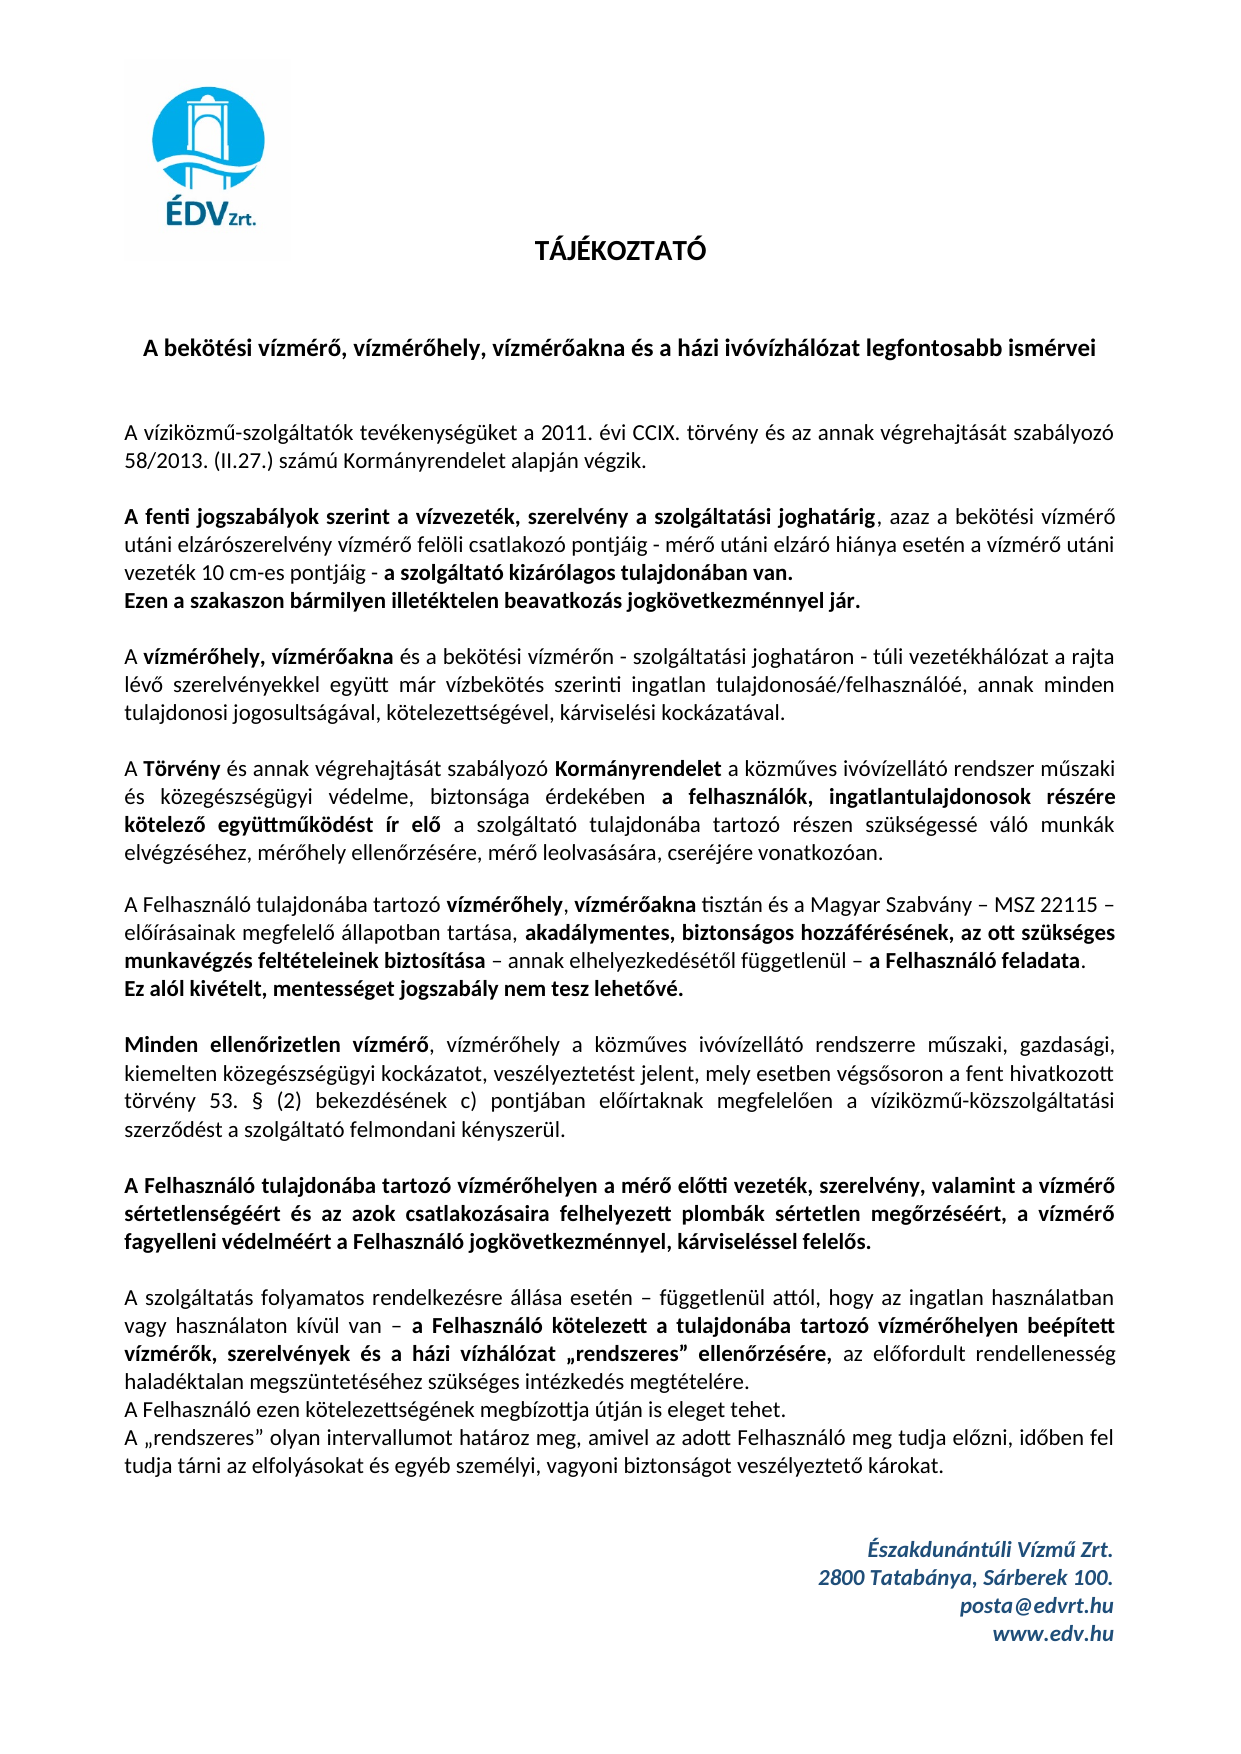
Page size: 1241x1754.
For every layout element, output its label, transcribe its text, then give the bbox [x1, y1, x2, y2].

text www.edv.hu [124, 1619, 1116, 1647]
text A bekötési vízmérő, vízmérőhely, vízmérőakna és a házi ivóvízhálózat legfontosabb ismérvei [124, 332, 1116, 362]
picture [124, 59, 292, 261]
text A fenti jogszabályok szerint a vízvezeték, szerelvény a szolgáltatási joghatárig, azaz a bekötési vízmérő utáni elzárószerelvény vízmérő felöli csatlakozó pontjáig - mérő utáni elzáró hiánya esetén a vízmérő utáni vezeték 10 cm-es pontjáig - a szolgáltató kizárólagos tulajdonában van. [124, 502, 1116, 586]
text A Felhasználó tulajdonába tartozó vízmérőhelyen a mérő előtti vezeték, szerelvény, valamint a vízmérő sértetlenségéért és az azok csatlakozásaira felhelyezett plombák sértetlen megőrzéséért, a vízmérő fagyelleni védelméért a Felhasználó jogkövetkezménnyel, kárviseléssel felelős. [124, 1171, 1116, 1255]
text A Törvény és annak végrehajtását szabályozó Kormányrendelet a közműves ivóvízellátó rendszer műszaki és közegészségügyi védelme, biztonsága érdekében a felhasználók, ingatlantulajdonosok részére kötelező együttműködést ír elő a szolgáltató tulajdonába tartozó részen szükségessé váló munkák elvégzéséhez, mérőhely ellenőrzésére, mérő leolvasására, cseréjére vonatkozóan. [124, 754, 1116, 867]
text A Felhasználó ezen kötelezettségének megbízottja útján is eleget tehet. [124, 1395, 1116, 1423]
text A víziközmű-szolgáltatók tevékenységüket a 2011. évi CCIX. törvény és az annak végrehajtását szabályozó 58/2013. (II.27.) számú Kormányrendelet alapján végzik. [124, 418, 1116, 474]
text A szolgáltatás folyamatos rendelkezésre állása esetén – függetlenül attól, hogy az ingatlan használatban vagy használaton kívül van – a Felhasználó kötelezett a tulajdonába tartozó vízmérőhelyen beépített vízmérők, szerelvények és a házi vízhálózat „rendszeres” ellenőrzésére, az előfordult rendellenesség haladéktalan megszüntetéséhez szükséges intézkedés megtételére. [124, 1283, 1116, 1395]
text Északdunántúli Vízmű Zrt. [124, 1535, 1116, 1563]
text Ez alól kivételt, mentességet jogszabály nem tesz lehetővé. [124, 974, 1116, 1003]
text Ezen a szakaszon bármilyen illetéktelen beavatkozás jogkövetkezménnyel jár. [124, 586, 1116, 614]
text A vízmérőhely, vízmérőakna és a bekötési vízmérőn - szolgáltatási joghatáron - túli vezetékhálózat a rajta lévő szerelvényekkel együtt már vízbekötés szerinti ingatlan tulajdonosáé/felhasználóé, annak minden tulajdonosi jogosultságával, kötelezettségével, kárviselési kockázatával. [124, 642, 1116, 726]
text posta@edvrt.hu [124, 1591, 1116, 1619]
text 2800 Tatabánya, Sárberek 100. [124, 1563, 1116, 1591]
text Minden ellenőrizetlen vízmérő, vízmérőhely a közműves ivóvízellátó rendszerre műszaki, gazdasági, kiemelten közegészségügyi kockázatot, veszélyeztetést jelent, mely esetben végsősoron a fent hivatkozott törvény 53. § (2) bekezdésének c) pontjában előírtaknak megfelelően a víziközmű-közszolgáltatási szerződést a szolgáltató felmondani kényszerül. [124, 1031, 1116, 1143]
text A Felhasználó tulajdonába tartozó vízmérőhely, vízmérőakna tisztán és a Magyar Szabvány – MSZ 22115 – előírásainak megfelelő állapotban tartása, akadálymentes, biztonságos hozzáférésének, az ott szükséges munkavégzés feltételeinek biztosítása – annak elhelyezkedésétől függetlenül – a Felhasználó feladata. [124, 891, 1116, 974]
text TÁJÉKOZTATÓ [124, 59, 1116, 267]
text A „rendszeres” olyan intervallumot határoz meg, amivel az adott Felhasználó meg tudja előzni, időben fel tudja tárni az elfolyásokat és egyéb személyi, vagyoni biztonságot veszélyeztető károkat. [124, 1423, 1116, 1479]
